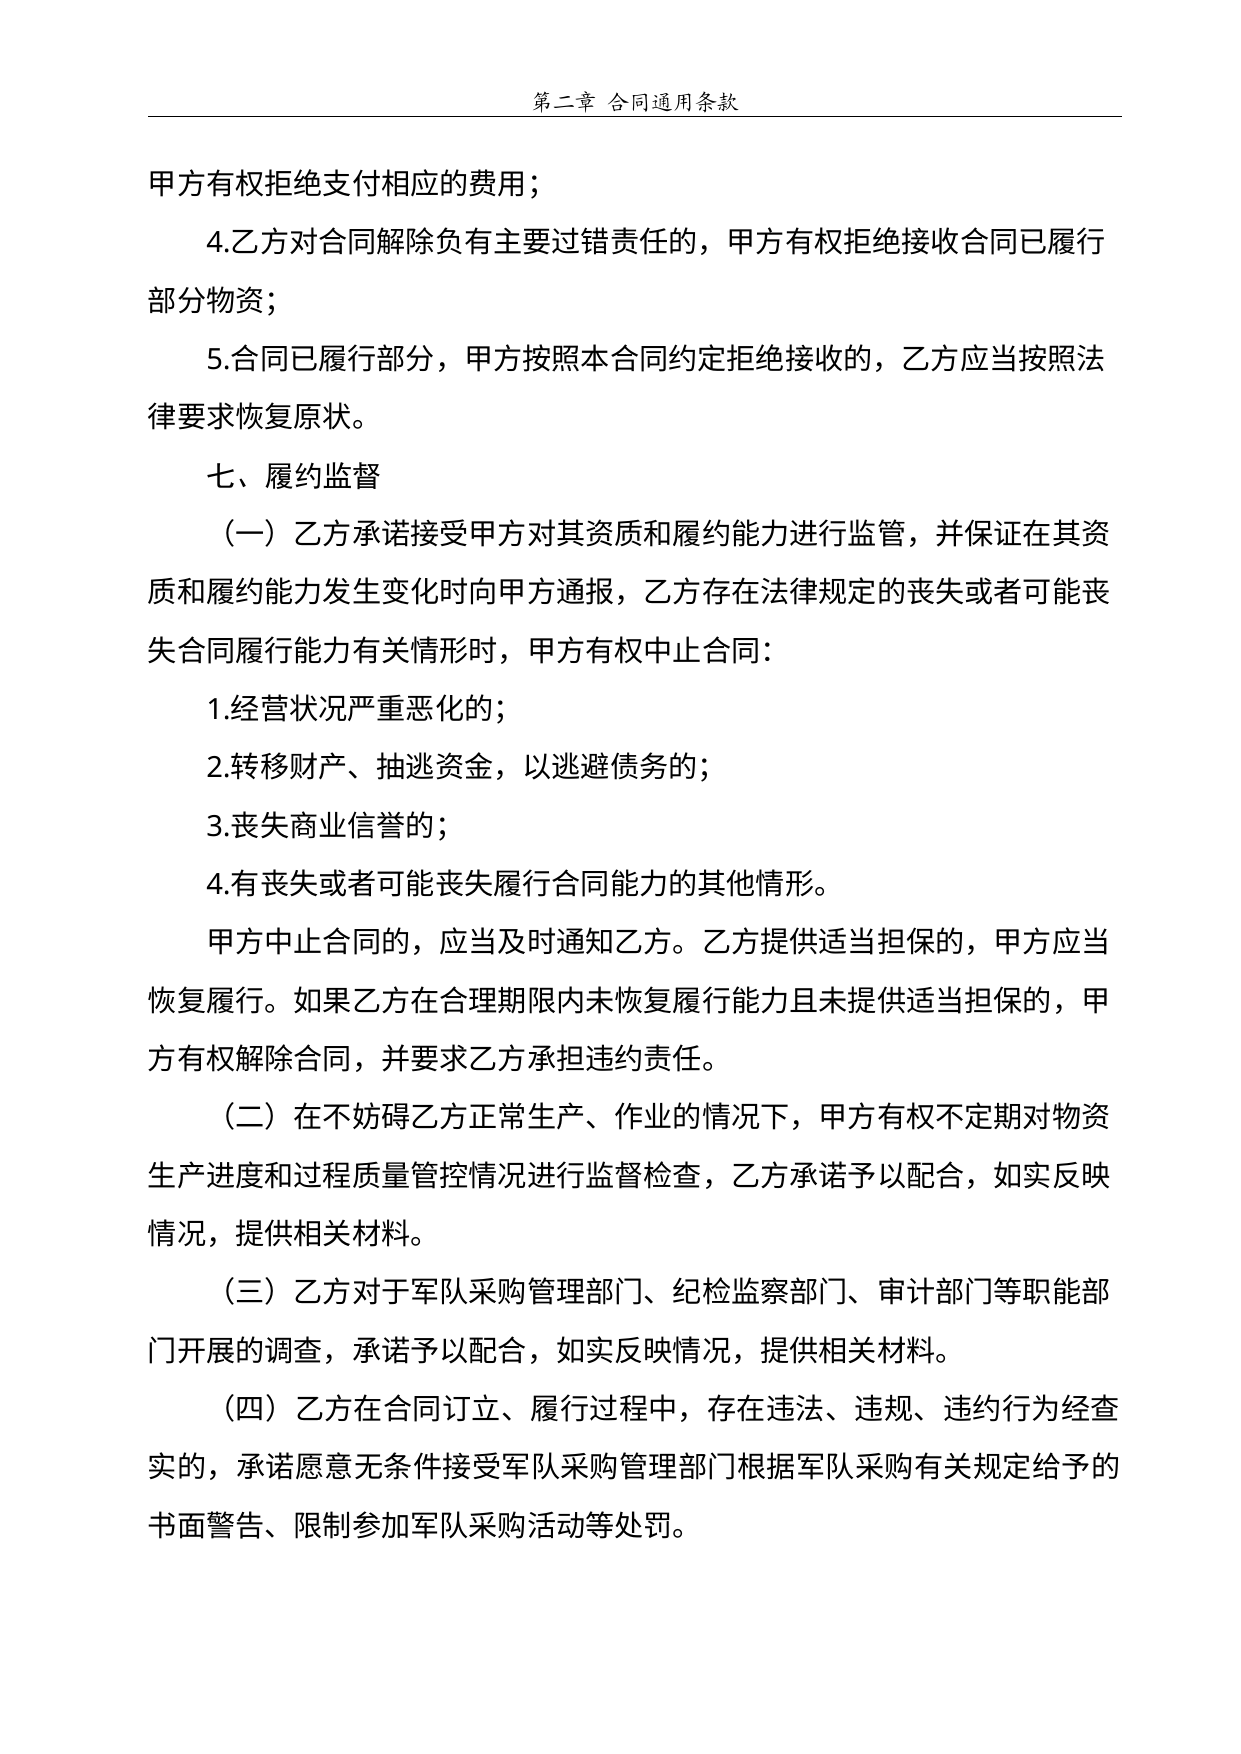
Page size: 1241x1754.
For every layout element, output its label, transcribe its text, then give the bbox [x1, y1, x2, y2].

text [148, 148, 1122, 206]
text 2.转移财产、抽逃资金，以逃避债务的； [148, 731, 1122, 789]
text 4.有丧失或者可能丧失履行合同能力的其他情形。 [148, 848, 1122, 906]
text （四）乙方在合同订立、履行过程中，存在违法、违规、违约行为经查实的，承诺愿意无条件接受军队采购管理部门根据军队采购有关规定给予的书面警告、限制参加军队采购活动等处罚。 [148, 1373, 1122, 1548]
text （二）在不妨碍乙方正常生产、作业的情况下，甲方有权不定期对物资生产进度和过程质量管控情况进行监督检查，乙方承诺予以配合，如实反映情况，提供相关材料。 [148, 1081, 1122, 1256]
text 甲方中止合同的，应当及时通知乙方。乙方提供适当担保的，甲方应当恢复履行。如果乙方在合理期限内未恢复履行能力且未提供适当担保的，甲方有权解除合同，并要求乙方承担违约责任。 [148, 906, 1122, 1081]
text （一）乙方承诺接受甲方对其资质和履约能力进行监管，并保证在其资质和履约能力发生变化时向甲方通报，乙方存在法律规定的丧失或者可能丧失合同履行能力有关情形时，甲方有权中止合同： [148, 498, 1122, 673]
text 1.经营状况严重恶化的； [148, 673, 1122, 731]
subtitle 七、履约监督 [148, 439, 1122, 498]
text 4.乙方对合同解除负有主要过错责任的，甲方有权拒绝接收合同已履行部分物资； [148, 206, 1122, 323]
text 3.丧失商业信誉的； [148, 789, 1122, 848]
text （三）乙方对于军队采购管理部门、纪检监察部门、审计部门等职能部门开展的调查，承诺予以配合，如实反映情况，提供相关材料。 [148, 1256, 1122, 1373]
text 5.合同已履行部分，甲方按照本合同约定拒绝接收的，乙方应当按照法律要求恢复原状。 [148, 323, 1122, 439]
